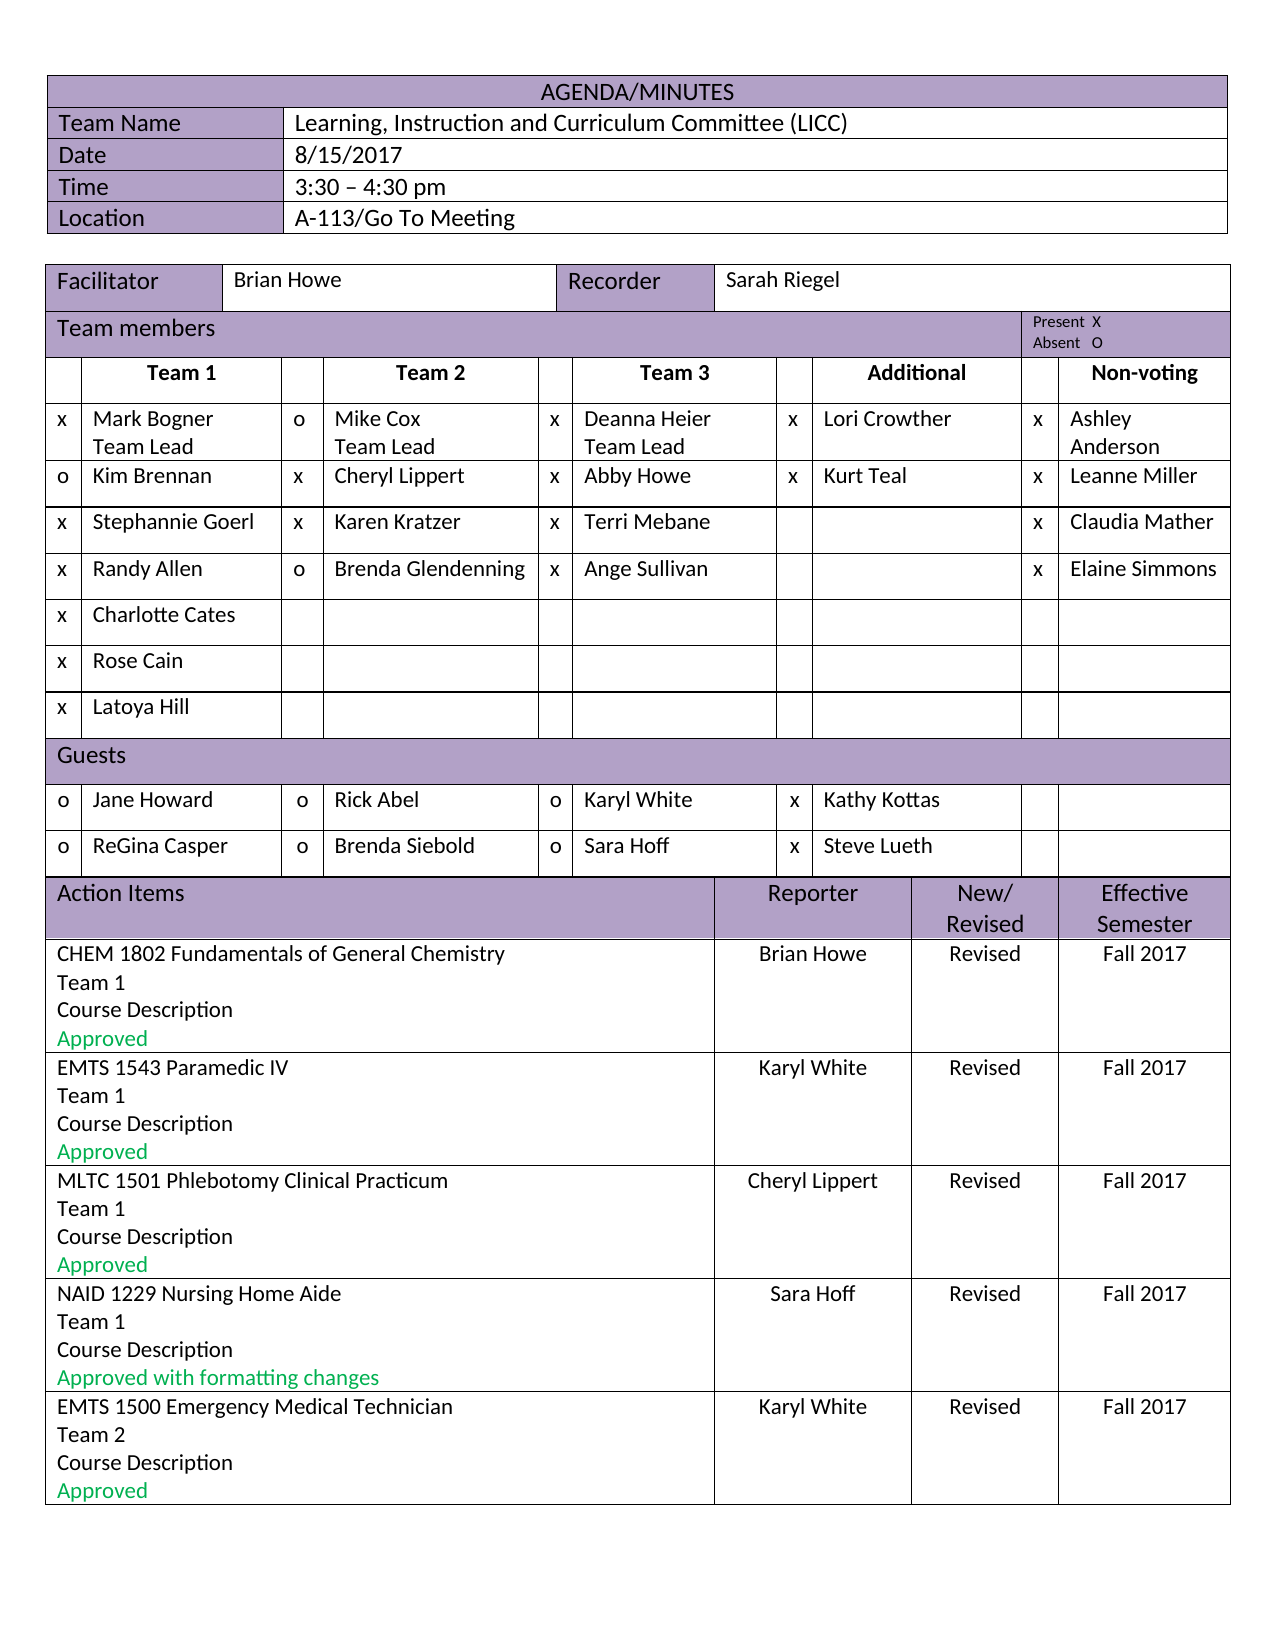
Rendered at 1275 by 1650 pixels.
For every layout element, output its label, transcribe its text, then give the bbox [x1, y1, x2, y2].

table_cell x [539, 554, 572, 599]
table_cell Effective Semester [1059, 878, 1230, 938]
table_cell [813, 693, 1021, 738]
table_cell [1059, 646, 1230, 691]
table_cell [1022, 646, 1058, 691]
table_cell x [539, 461, 572, 506]
table_cell o [539, 831, 572, 876]
table_cell [573, 693, 776, 738]
table_cell Fall 2017 [1059, 940, 1230, 1052]
table_cell Rick Abel [324, 785, 538, 830]
table_cell [1059, 693, 1230, 738]
table_cell Claudia Mather [1059, 508, 1230, 553]
table_cell x [46, 600, 81, 645]
table_cell x [282, 461, 323, 506]
table_cell Date [48, 139, 283, 170]
table_cell Cheryl Lippert [324, 461, 538, 506]
table_cell Karen Kratzer [324, 508, 538, 553]
table_cell o [46, 785, 81, 830]
table_cell [282, 646, 323, 691]
table_cell [777, 358, 812, 403]
table_cell Randy Allen [82, 554, 281, 599]
table_cell Cheryl Lippert [715, 1166, 911, 1278]
table_cell x [777, 404, 812, 460]
table_cell o [282, 831, 323, 876]
table_cell x [1022, 508, 1058, 553]
table_cell x [46, 554, 81, 599]
table_cell Leanne Miller [1059, 461, 1230, 506]
table_header Facilitator [46, 265, 222, 311]
table_cell Guests [46, 739, 1230, 784]
table_cell Kim Brennan [82, 461, 281, 506]
table_cell [324, 693, 538, 738]
table_header Sarah Riegel [715, 265, 1230, 311]
table_cell Revised [912, 1279, 1058, 1391]
table_cell MLTC 1501 Phlebotomy Clinical Practicum Team 1 Course Description Approved [46, 1166, 714, 1278]
table_cell Time [48, 171, 283, 201]
table_cell x [46, 508, 81, 553]
table_cell Revised [912, 940, 1058, 1052]
table_cell Stephannie Goerl [82, 508, 281, 553]
table_cell [324, 600, 538, 645]
table_cell [1022, 831, 1058, 876]
table_cell [539, 600, 572, 645]
table_header Recorder [557, 265, 714, 311]
table_cell Team Name [48, 108, 283, 138]
table_cell x [46, 404, 81, 460]
table_cell Revised [912, 1053, 1058, 1165]
table_cell o [539, 785, 572, 830]
table_cell [1059, 831, 1230, 876]
table_cell Terri Mebane [573, 508, 776, 553]
table_cell Team 2 [324, 358, 538, 403]
table_cell Abby Howe [573, 461, 776, 506]
table_cell [777, 646, 812, 691]
table_cell x [777, 785, 812, 830]
table_cell [539, 358, 572, 403]
table_cell [539, 693, 572, 738]
table_cell Sara Hoff [715, 1279, 911, 1391]
table_cell [1059, 785, 1230, 830]
table_cell Jane Howard [82, 785, 281, 830]
table_cell Non-voting [1059, 358, 1230, 403]
table_cell Fall 2017 [1059, 1053, 1230, 1165]
table_cell Lori Crowther [813, 404, 1021, 460]
table_cell Ange Sullivan [573, 554, 776, 599]
table_cell Karyl White [573, 785, 776, 830]
table_cell o [282, 554, 323, 599]
table_cell Brenda Siebold [324, 831, 538, 876]
table_cell [777, 600, 812, 645]
table_cell [777, 554, 812, 599]
table_cell [1022, 358, 1058, 403]
table_cell 8/15/2017 [284, 139, 1227, 170]
table_cell Brenda Glendenning [324, 554, 538, 599]
table_cell Sara Hoff [573, 831, 776, 876]
table_cell Fall 2017 [1059, 1279, 1230, 1391]
table_cell Ashley Anderson [1059, 404, 1230, 460]
table_cell Revised [912, 1166, 1058, 1278]
table_cell Mike Cox Team Lead [324, 404, 538, 460]
table_cell x [539, 404, 572, 460]
table_cell [813, 554, 1021, 599]
table_cell Brian Howe [715, 940, 911, 1052]
table_cell [539, 646, 572, 691]
table_cell Kathy Kottas [813, 785, 1021, 830]
table_cell Steve Lueth [813, 831, 1021, 876]
table_cell Karyl White [715, 1392, 911, 1504]
table_cell [1022, 600, 1058, 645]
table_cell [282, 693, 323, 738]
table_cell [813, 508, 1021, 553]
table_cell x [777, 461, 812, 506]
table_cell Action Items [46, 878, 714, 938]
table_cell x [46, 693, 81, 738]
table_cell [282, 358, 323, 403]
table_cell [324, 646, 538, 691]
table_cell [573, 600, 776, 645]
table_cell x [777, 831, 812, 876]
table_cell Reporter [715, 878, 911, 938]
table_cell ReGina Casper [82, 831, 281, 876]
table_cell [1022, 693, 1058, 738]
table_cell o [46, 831, 81, 876]
table_cell Karyl White [715, 1053, 911, 1165]
table_cell [282, 600, 323, 645]
table_cell x [1022, 404, 1058, 460]
table_cell x [1022, 461, 1058, 506]
table_cell Kurt Teal [813, 461, 1021, 506]
table_cell EMTS 1543 Paramedic IV Team 1 Course Description Approved [46, 1053, 714, 1165]
table_cell Fall 2017 [1059, 1392, 1230, 1504]
table_cell Rose Cain [82, 646, 281, 691]
table_header AGENDA/MINUTES [48, 76, 1227, 107]
table_cell [1022, 785, 1058, 830]
table_cell Fall 2017 [1059, 1166, 1230, 1278]
table_cell [777, 693, 812, 738]
table_cell Team 3 [573, 358, 776, 403]
table_header Brian Howe [223, 265, 556, 311]
table_cell Location [48, 202, 283, 233]
table_cell Elaine Simmons [1059, 554, 1230, 599]
table_cell Present X Absent O [1022, 312, 1230, 357]
table_cell Revised [912, 1392, 1058, 1504]
table_cell CHEM 1802 Fundamentals of General Chemistry Team 1 Course Description Approved [46, 940, 714, 1052]
table_cell EMTS 1500 Emergency Medical Technician Team 2 Course Description Approved [46, 1392, 714, 1504]
table_cell x [1022, 554, 1058, 599]
table_cell [46, 358, 81, 403]
table_cell 3:30 – 4:30 pm [284, 171, 1227, 201]
table_cell Deanna Heier Team Lead [573, 404, 776, 460]
table_cell Mark Bogner Team Lead [82, 404, 281, 460]
table_cell NAID 1229 Nursing Home Aide Team 1 Course Description Approved with formatting changes [46, 1279, 714, 1391]
table_cell x [46, 646, 81, 691]
table_cell [1059, 600, 1230, 645]
table_cell Charlotte Cates [82, 600, 281, 645]
table_cell x [539, 508, 572, 553]
table_cell [573, 646, 776, 691]
table_cell [813, 646, 1021, 691]
table_cell [777, 508, 812, 553]
table_cell o [282, 404, 323, 460]
table_cell o [46, 461, 81, 506]
table_cell o [282, 785, 323, 830]
table_cell New/ Revised [912, 878, 1058, 938]
table_cell Team members [46, 312, 1021, 357]
table_cell Learning, Instruction and Curriculum Committee (LICC) [284, 108, 1227, 138]
table_cell [813, 600, 1021, 645]
table_cell Latoya Hill [82, 693, 281, 738]
table_cell A-113/Go To Meeting [284, 202, 1227, 233]
table_cell Additional [813, 358, 1021, 403]
table_cell Team 1 [82, 358, 281, 403]
table_cell x [282, 508, 323, 553]
